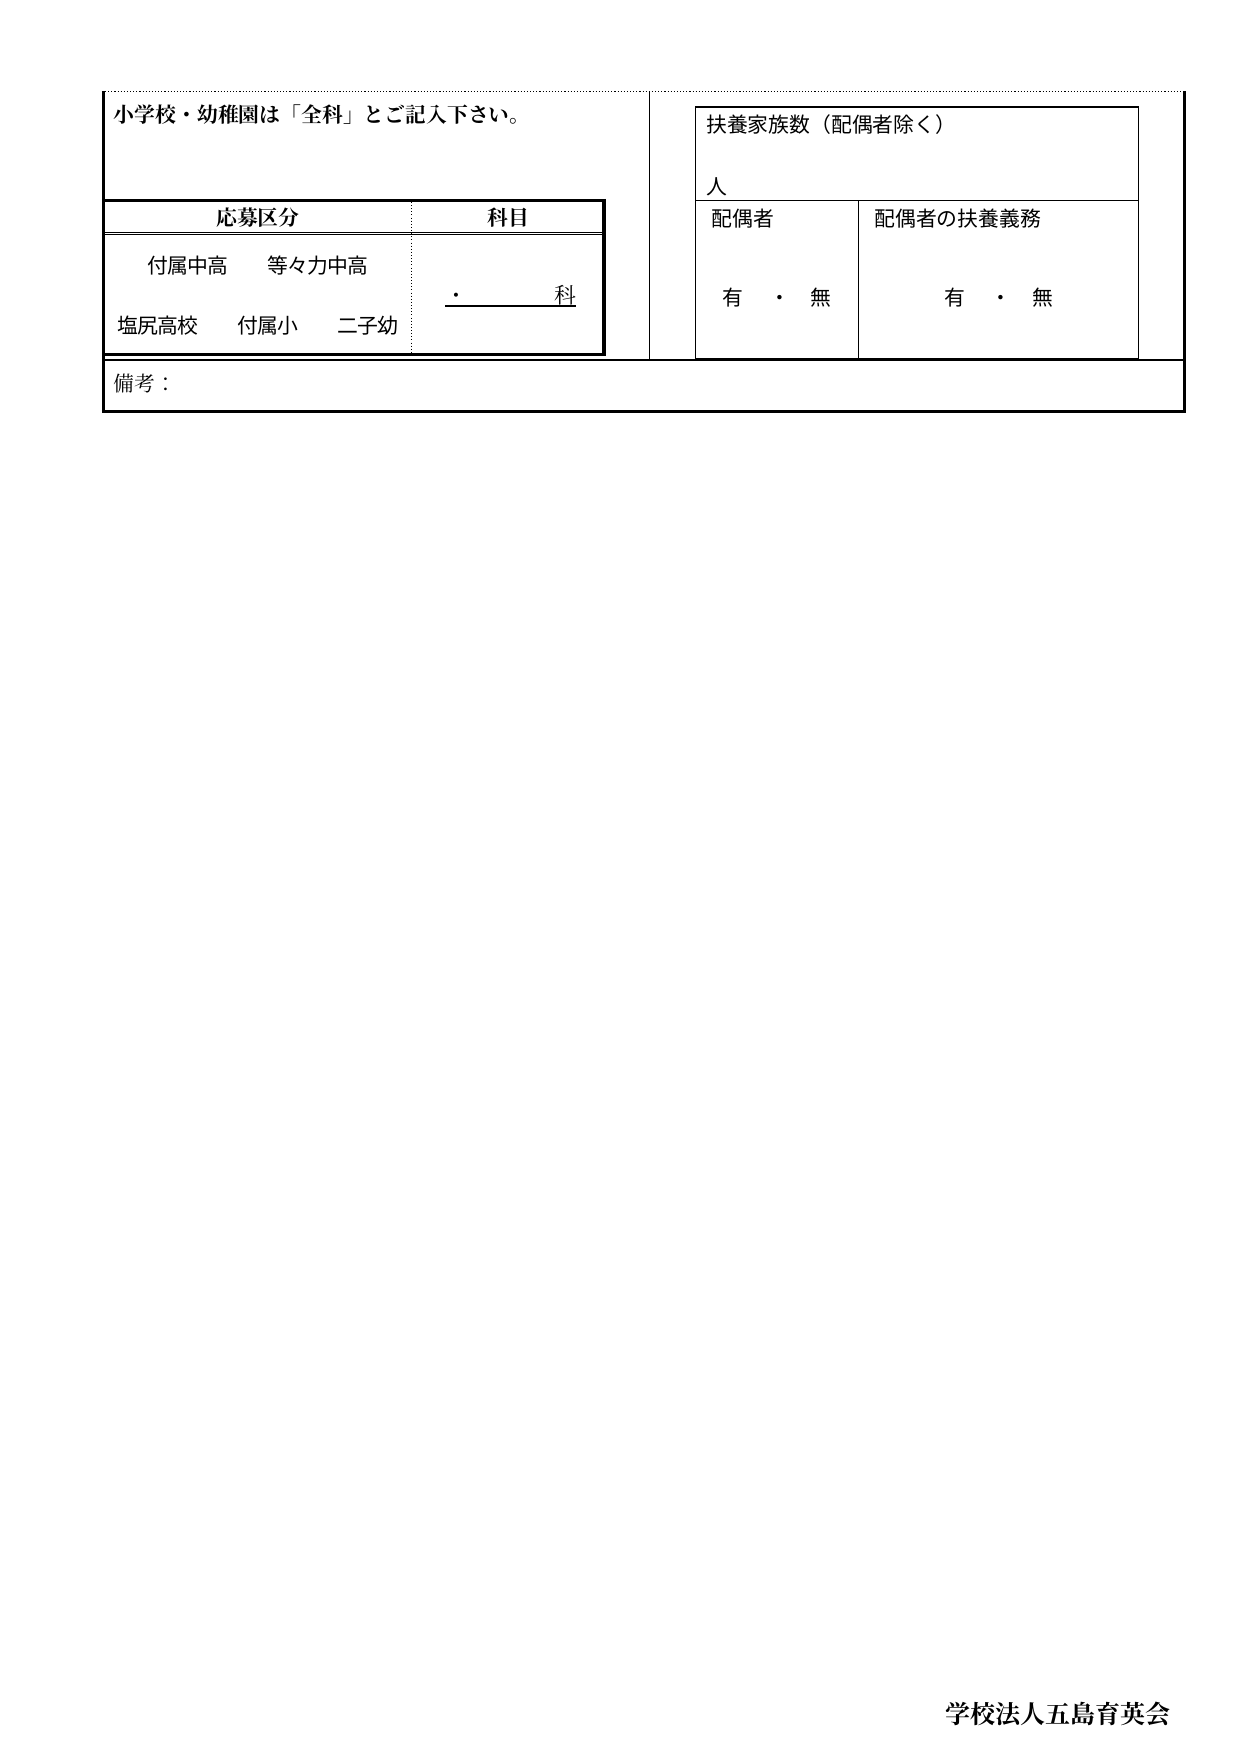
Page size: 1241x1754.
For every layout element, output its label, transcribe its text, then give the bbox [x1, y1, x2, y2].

table_cell 備考： [105, 361, 1183, 410]
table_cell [105, 91, 649, 359]
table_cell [650, 91, 1183, 359]
